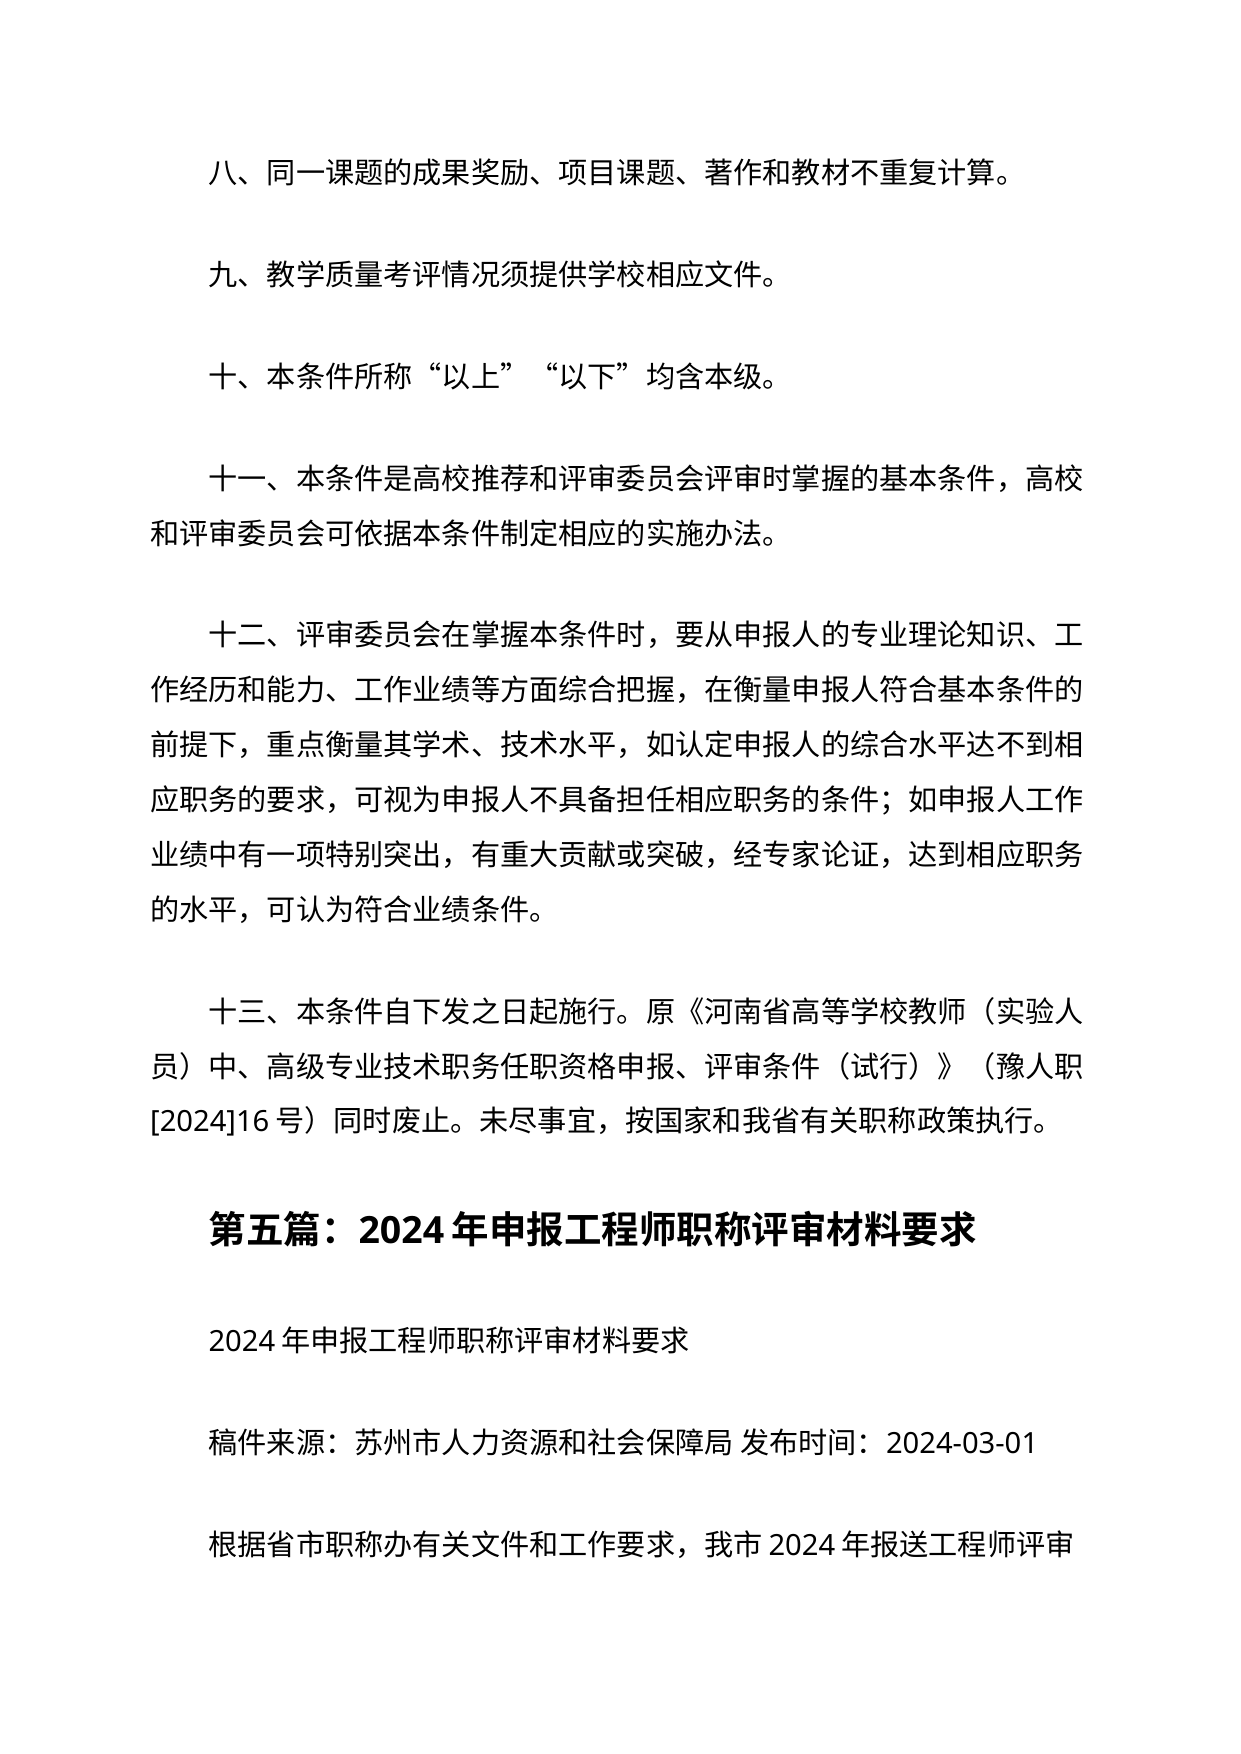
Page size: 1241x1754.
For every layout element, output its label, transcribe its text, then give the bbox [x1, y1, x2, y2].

text 八、同一课题的成果奖励、项目课题、著作和教材不重复计算。 [150, 150, 1090, 192]
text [150, 1522, 1090, 1564]
text 十一、本条件是高校推荐和评审委员会评审时掌握的基本条件，高校和评审委员会可依据本条件制定相应的实施办法。 [150, 455, 1090, 552]
text 十三、本条件自下发之日起施行。原《河南省高等学校教师（实验人员）中、高级专业技术职务任职资格申报、评审条件（试行）》（豫人职[2024]16号）同时废止。未尽事宜，按国家和我省有关职称政策执行。 [150, 988, 1090, 1140]
text 第五篇：2024年申报工程师职称评审材料要求 [150, 1200, 1090, 1254]
text 2024年申报工程师职称评审材料要求 [150, 1318, 1090, 1360]
text 十、本条件所称“以上”“以下”均含本级。 [150, 353, 1090, 396]
text 稿件来源：苏州市人力资源和社会保障局 发布时间：2024-03-01 [150, 1419, 1090, 1462]
text 十二、评审委员会在掌握本条件时，要从申报人的专业理论知识、工作经历和能力、工作业绩等方面综合把握，在衡量申报人符合基本条件的前提下，重点衡量其学术、技术水平，如认定申报人的综合水平达不到相应职务的要求，可视为申报人不具备担任相应职务的条件；如申报人工作业绩中有一项特别突出，有重大贡献或突破，经专家论证，达到相应职务的水平，可认为符合业绩条件。 [150, 612, 1090, 929]
text 九、教学质量考评情况须提供学校相应文件。 [150, 252, 1090, 294]
